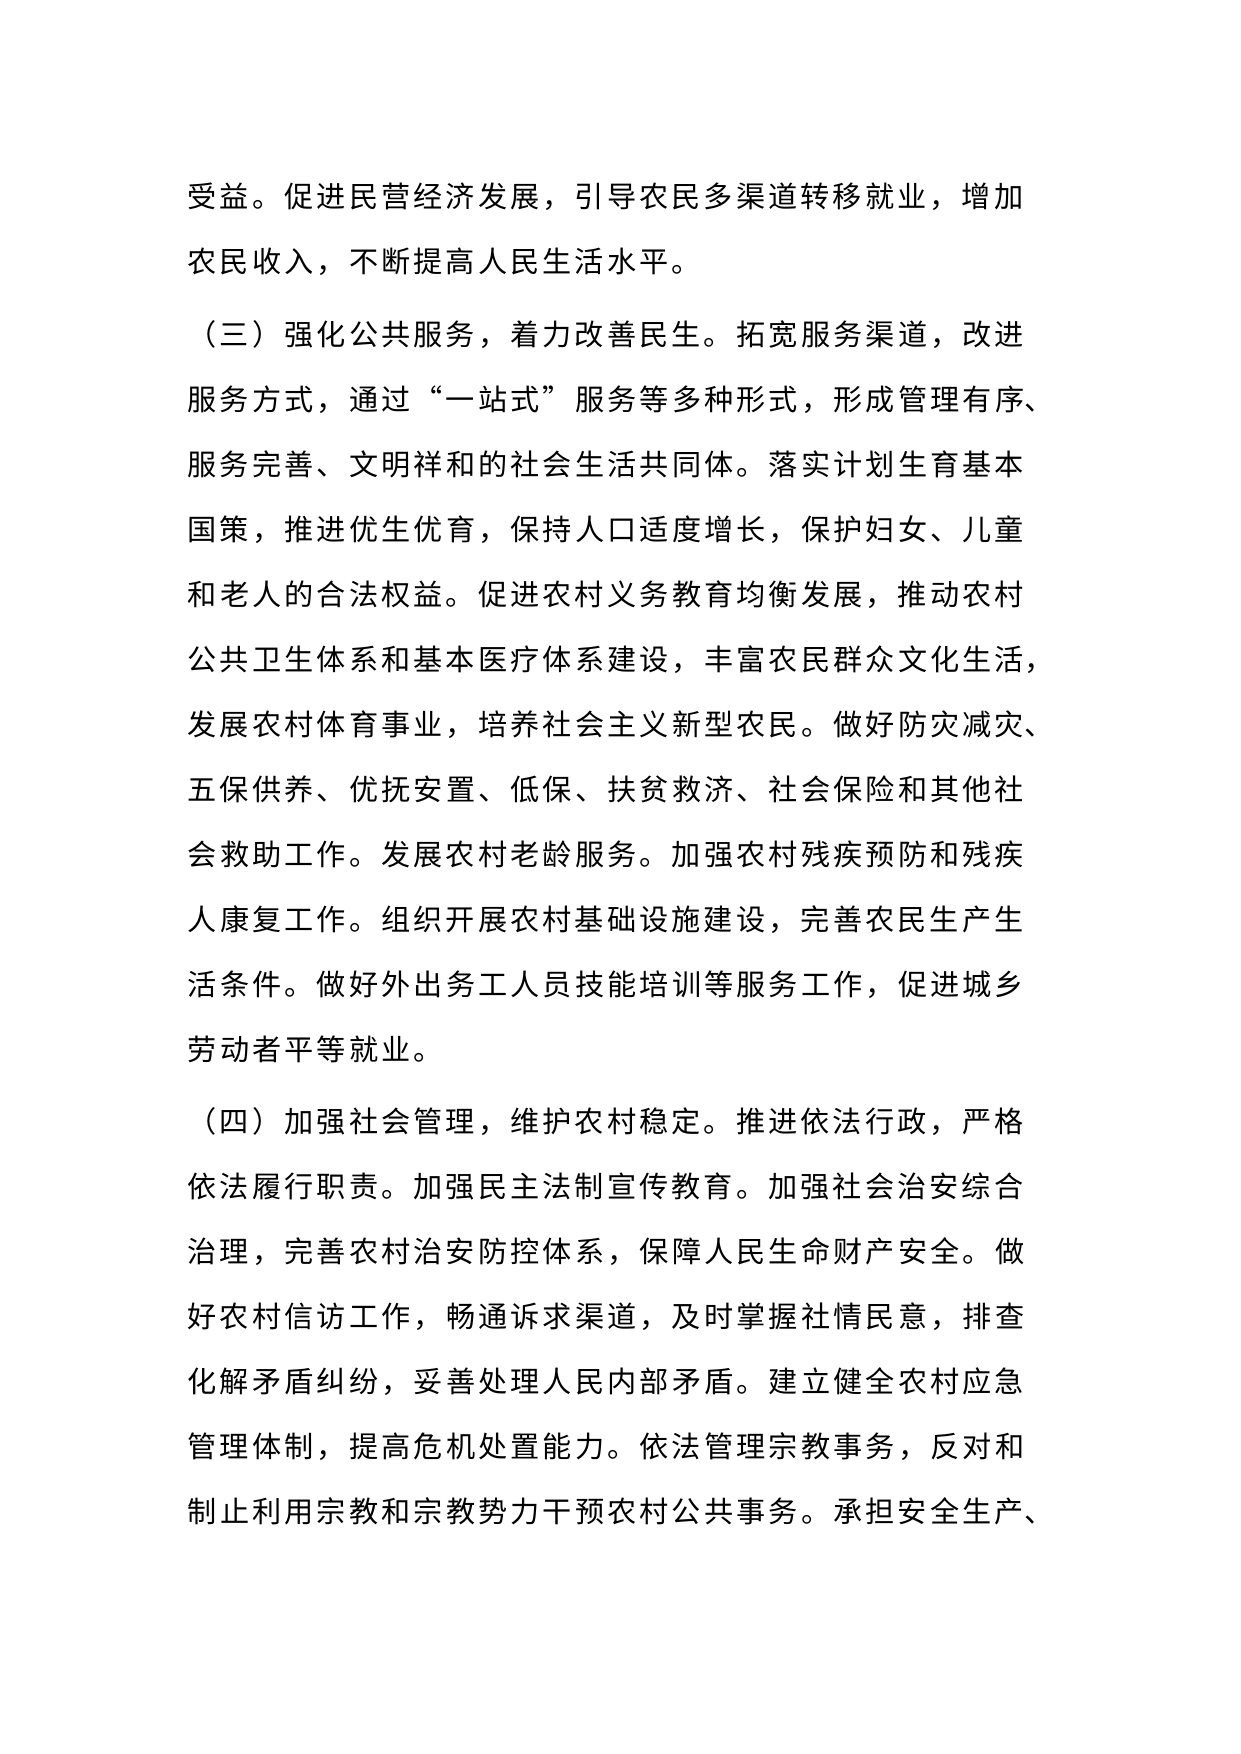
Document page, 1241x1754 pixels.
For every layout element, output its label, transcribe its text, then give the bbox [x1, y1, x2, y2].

text （三）强化公共服务，着力改善民生。拓宽服务渠道，改进服务方式，通过“一站式”服务等多种形式，形成管理有序、服务完善、文明祥和的社会生活共同体。落实计划生育基本国策，推进优生优育，保持人口适度增长，保护妇女、儿童和老人的合法权益。促进农村义务教育均衡发展，推动农村公共卫生体系和基本医疗体系建设，丰富农民群众文化生活，发展农村体育事业，培养社会主义新型农民。做好防灾减灾、五保供养、优抚安置、低保、扶贫救济、社会保险和其他社会救助工作。发展农村老龄服务。加强农村残疾预防和残疾人康复工作。组织开展农村基础设施建设，完善农民生产生活条件。做好外出务工人员技能培训等服务工作，促进城乡劳动者平等就业。 [187, 300, 1053, 1080]
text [187, 1088, 1053, 1543]
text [187, 162, 1053, 292]
